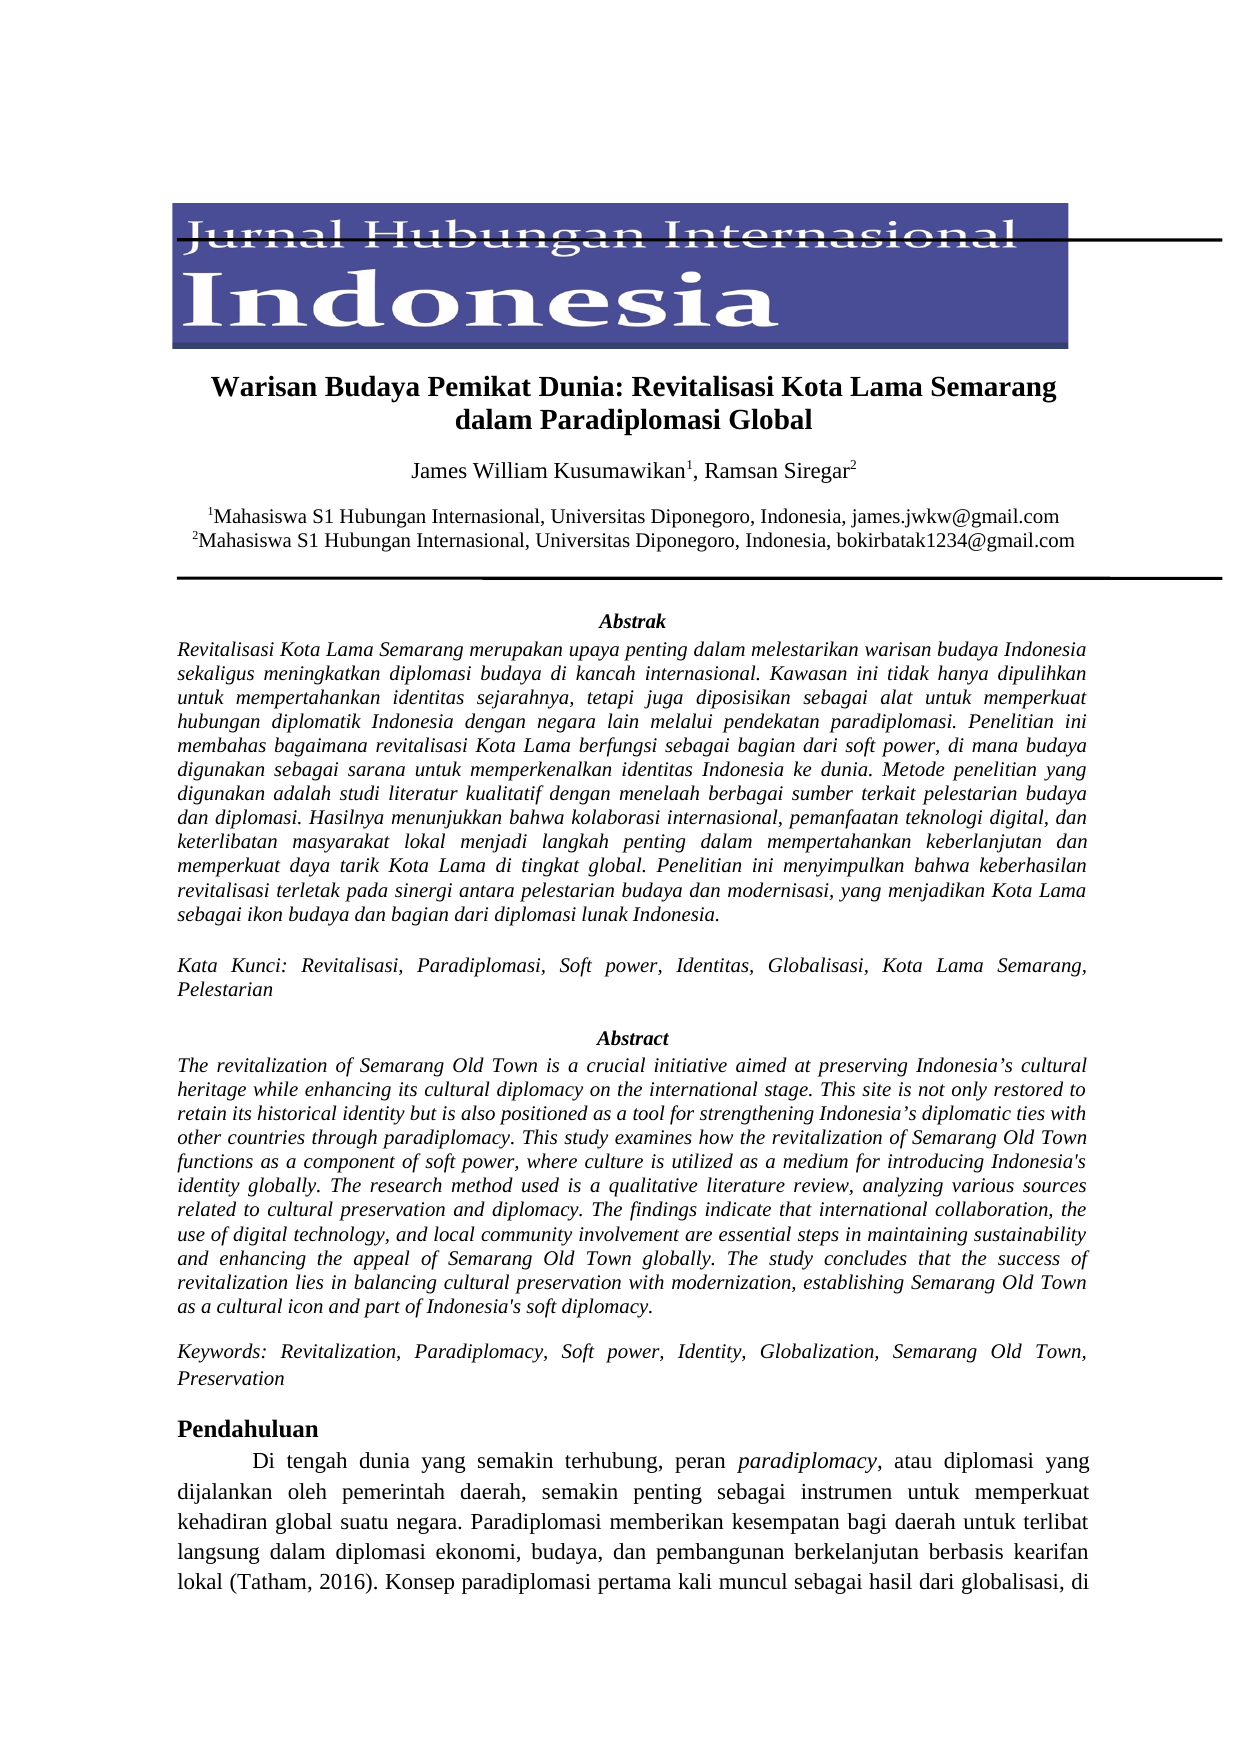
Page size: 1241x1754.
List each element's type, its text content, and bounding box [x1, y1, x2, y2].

text Abstrak [177, 609, 1090, 633]
text Keywords: Revitalization, Paradiplomacy, Soft power, Identity, Globalization, Semarang Old Town, Preservation [177, 1338, 1090, 1390]
picture [172, 203, 1069, 349]
text Revitalisasi Kota Lama Semarang merupakan upaya penting dalam melestarikan warisan budaya Indonesia sekaligus meningkatkan diplomasi budaya di kancah internasional. Kawasan ini tidak hanya dipulihkan untuk mempertahankan identitas sejarahnya, tetapi juga diposisikan sebagai alat untuk memperkuat hubungan diplomatik Indonesia dengan negara lain melalui pendekatan paradiplomasi. Penelitian ini membahas bagaimana revitalisasi Kota Lama berfungsi sebagai bagian dari soft power, di mana budaya digunakan sebagai sarana untuk memperkenalkan identitas Indonesia ke dunia. Metode penelitian yang digunakan adalah studi literatur kualitatif dengan menelaah berbagai sumber terkait pelestarian budaya dan diplomasi. Hasilnya menunjukkan bahwa kolaborasi internasional, pemanfaatan teknologi digital, dan keterlibatan masyarakat lokal menjadi langkah penting dalam mempertahankan keberlanjutan dan memperkuat daya tarik Kota Lama di tingkat global. Penelitian ini menyimpulkan bahwa keberhasilan revitalisasi terletak pada sinergi antara pelestarian budaya dan modernisasi, yang menjadikan Kota Lama sebagai ikon budaya dan bagian dari diplomasi lunak Indonesia. [177, 637, 1090, 926]
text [177, 1448, 1090, 1595]
text The revitalization of Semarang Old Town is a crucial initiative aimed at preserving Indonesia’s cultural heritage while enhancing its cultural diplomacy on the international stage. This site is not only restored to retain its historical identity but is also positioned as a tool for strengthening Indonesia’s diplomatic ties with other countries through paradiplomacy. This study examines how the revitalization of Semarang Old Town functions as a component of soft power, where culture is utilized as a medium for introducing Indonesia's identity globally. The research method used is a qualitative literature review, analyzing various sources related to cultural preservation and diplomacy. The findings indicate that international collaboration, the use of digital technology, and local community involvement are essential steps in maintaining sustainability and enhancing the appeal of Semarang Old Town globally. The study concludes that the success of revitalization lies in balancing cultural preservation with modernization, establishing Semarang Old Town as a cultural icon and part of Indonesia's soft diplomacy. [177, 1053, 1090, 1318]
text 1Mahasiswa S1 Hubungan Internasional, Universitas Diponegoro, Indonesia, james.jwkw@gmail.com [177, 504, 1090, 528]
text 2Mahasiswa S1 Hubungan Internasional, Universitas Diponegoro, Indonesia, bokirbatak1234@gmail.com [177, 528, 1090, 552]
text James William Kusumawikan1, Ramsan Siregar2 [177, 457, 1090, 483]
subtitle Pendahuluan [177, 1414, 1090, 1443]
text Kata Kunci: Revitalisasi, Paradiplomasi, Soft power, Identitas, Globalisasi, Kota Lama Semarang, Pelestarian [177, 953, 1090, 1001]
text Warisan Budaya Pemikat Dunia: Revitalisasi Kota Lama Semarang dalam Paradiplomasi Global [177, 292, 1090, 436]
text Abstract [177, 1025, 1090, 1049]
